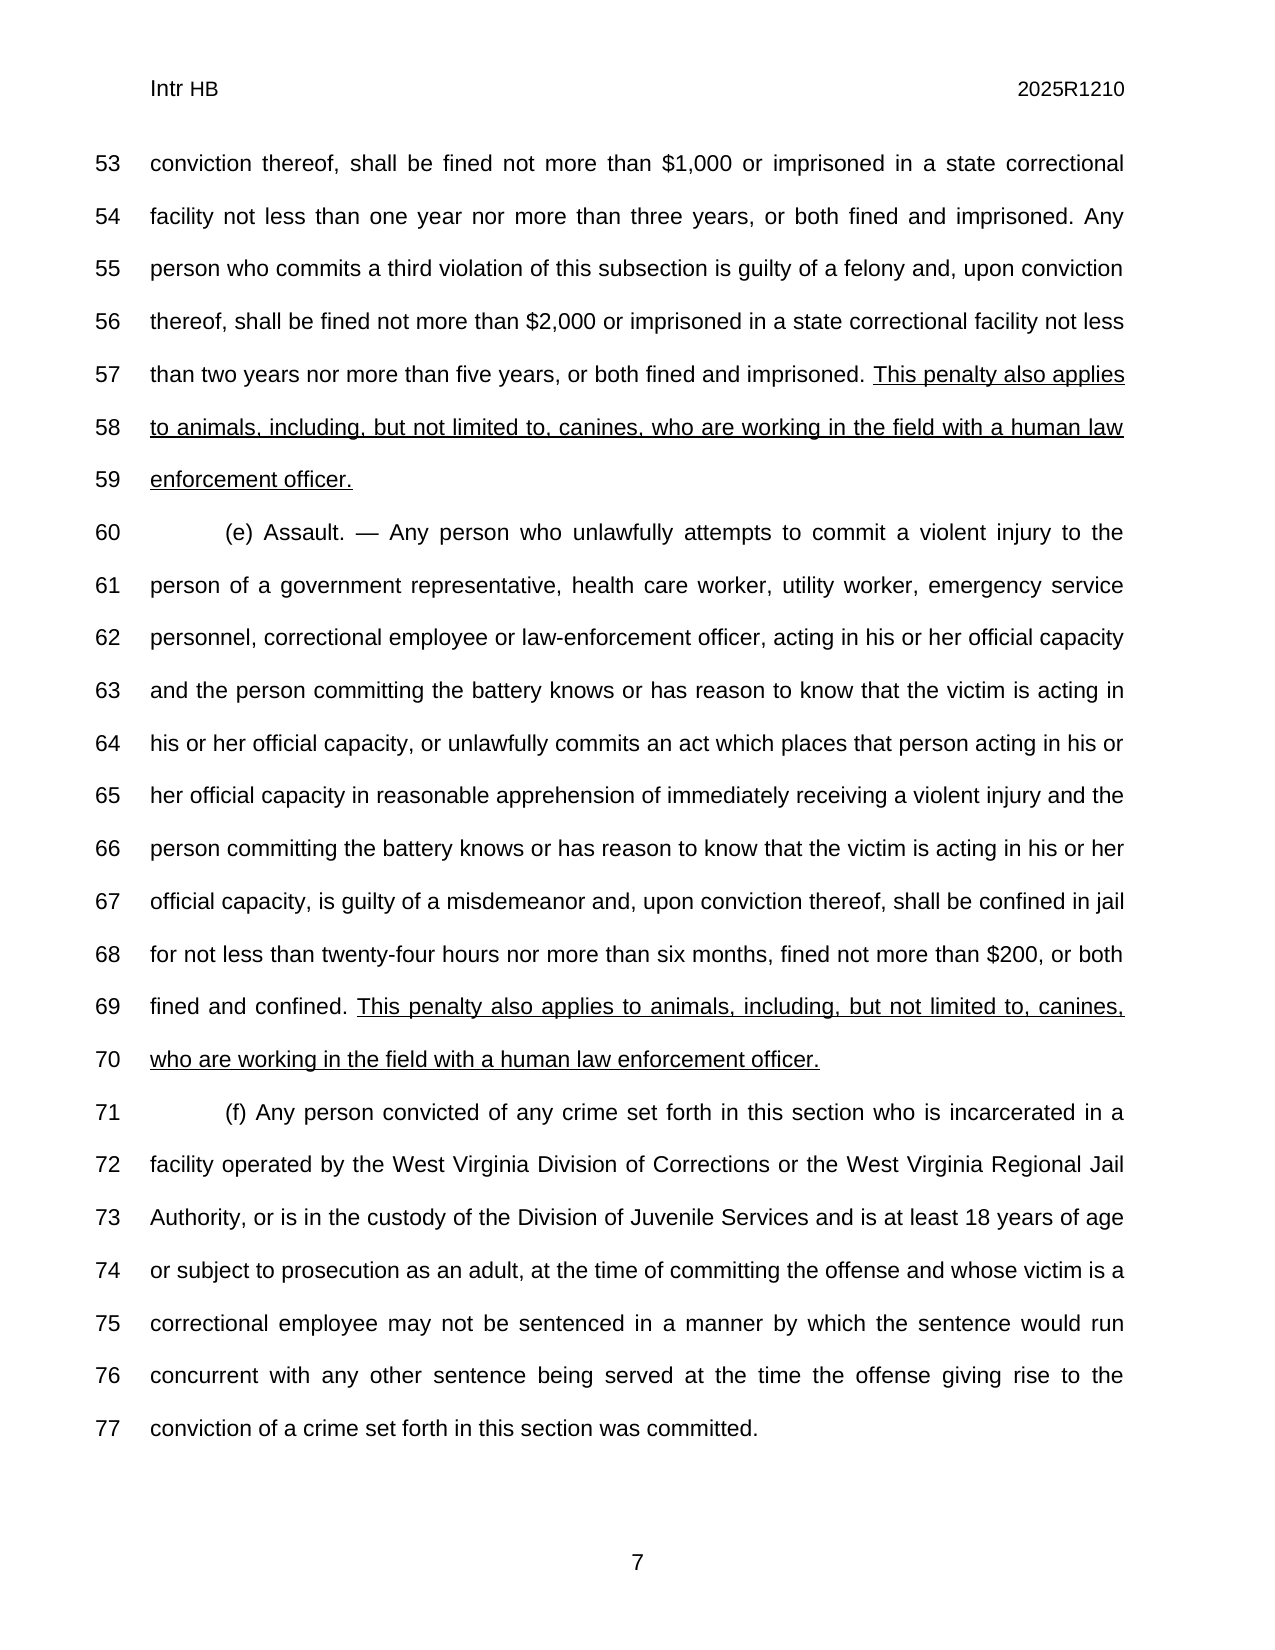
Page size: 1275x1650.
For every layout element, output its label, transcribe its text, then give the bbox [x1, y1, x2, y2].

text (f) Any person convicted of any crime set forth in this section who is incarcerated in a facility operated by the West Virginia Division of Corrections or the West Virginia Regional Jail Authority, or is in the custody of the Division of Juvenile Services and is at least 18 years of age or subject to prosecution as an adult, at the time of committing the offense and whose victim is a correctional employee may not be sentenced in a manner by which the sentence would run concurrent with any other sentence being served at the time the offense giving rise to the conviction of a crime set forth in this section was committed. [150, 1099, 1125, 1441]
text (e) Assault. — Any person who unlawfully attempts to commit a violent injury to the person of a government representative, health care worker, utility worker, emergency service personnel, correctional employee or law-enforcement officer, acting in his or her official capacity and the person committing the battery knows or has reason to know that the victim is acting in his or her official capacity, or unlawfully commits an act which places that person acting in his or her official capacity in reasonable apprehension of immediately receiving a violent injury and the person committing the battery knows or has reason to know that the victim is acting in his or her official capacity, is guilty of a misdemeanor and, upon conviction thereof, shall be confined in jail for not less than twenty-four hours nor more than six months, fined not more than $200, or both fined and confined. This penalty also applies to animals, including, but not limited to, canines, who are working in the field with a human law enforcement officer. [150, 519, 1125, 1072]
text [150, 150, 1125, 493]
